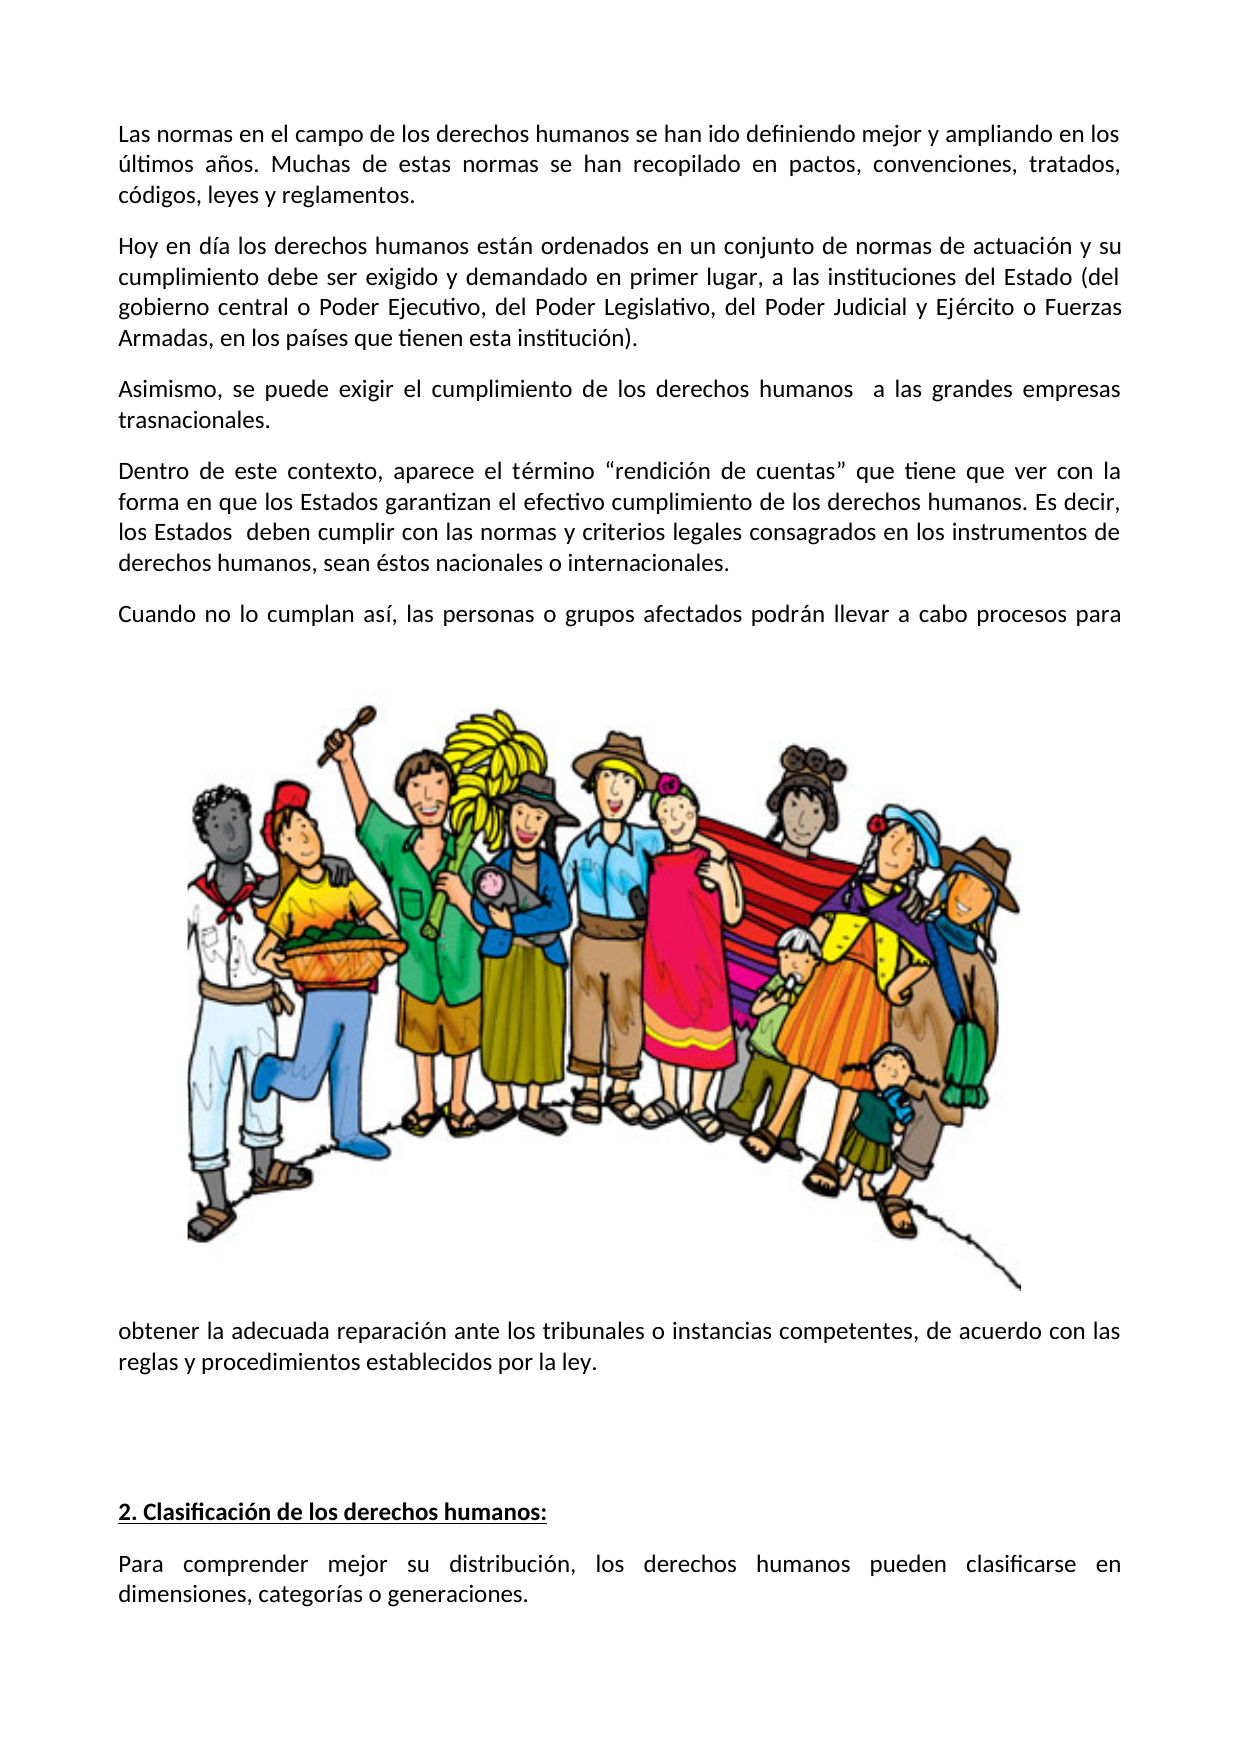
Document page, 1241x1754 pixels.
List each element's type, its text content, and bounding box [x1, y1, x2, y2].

text Dentro de este contexto, aparece el término “rendición de cuentas” que tiene que ver con la forma en que los Estados garantizan el efectivo cumplimiento de los derechos humanos. Es decir, los Estados deben cumplir con las normas y criterios legales consagrados en los instrumentos de derechos humanos, sean éstos nacionales o internacionales. [118, 455, 1122, 577]
text Las normas en el campo de los derechos humanos se han ido definiendo mejor y ampliando en los últimos años. Muchas de estas normas se han recopilado en pactos, convenciones, tratados, códigos, leyes y reglamentos. [118, 118, 1122, 210]
text Hoy en día los derechos humanos están ordenados en un conjunto de normas de actuación y su cumplimiento debe ser exigido y demandado en primer lugar, a las instituciones del Estado (del gobierno central o Poder Ejecutivo, del Poder Legislativo, del Poder Judicial y Ejército o Fuerzas Armadas, en los países que tienen esta institución). [118, 231, 1122, 353]
text 2. Clasificación de los derechos humanos: [118, 1496, 1122, 1527]
picture [187, 675, 1022, 1291]
text Para comprender mejor su distribución, los derechos humanos pueden clasificarse en dimensiones, categorías o generaciones. [118, 1548, 1122, 1609]
text Asimismo, se puede exigir el cumplimiento de los derechos humanos a las grandes empresas trasnacionales. [118, 373, 1122, 434]
